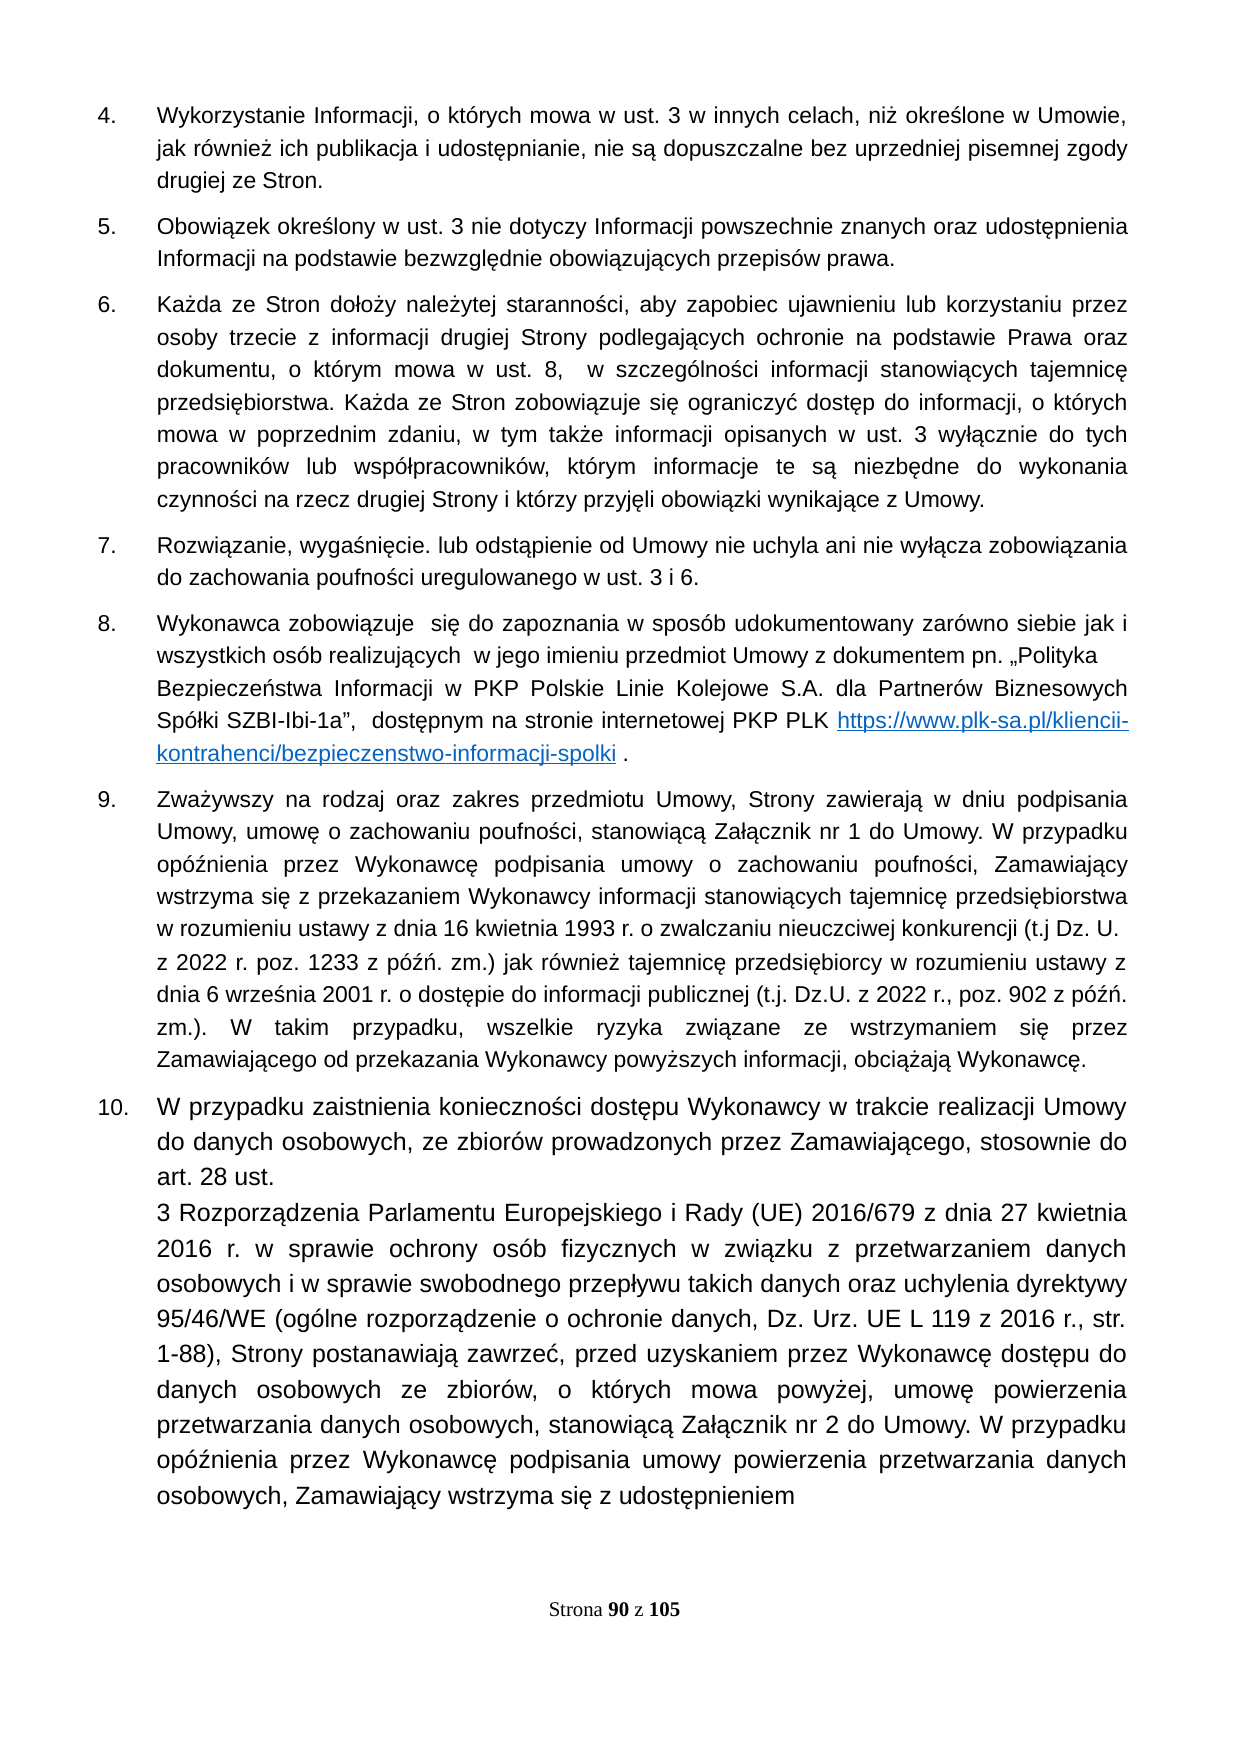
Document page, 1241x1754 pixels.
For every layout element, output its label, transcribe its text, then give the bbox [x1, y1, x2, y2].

list Wykorzystanie Informacji, o których mowa w ust. 3 w innych celach, niż określone w Umowie, jak również ich publikacja i udostępnianie, nie są dopuszczalne bez uprzedniej pisemnej zgody drugiej ze Stron. [97, 102, 1128, 193]
list Zważywszy na rodzaj oraz zakres przedmiotu Umowy, Strony zawierają w dniu podpisania Umowy, umowę o zachowaniu poufności, stanowiącą Załącznik nr 1 do Umowy. W przypadku opóźnienia przez Wykonawcę podpisania umowy o zachowaniu poufności, Zamawiający wstrzyma się z przekazaniem Wykonawcy informacji stanowiących tajemnicę przedsiębiorstwa w rozumieniu ustawy z dnia 16 kwietnia 1993 r. o zwalczaniu nieuczciwej konkurencji (t.j Dz. U. [97, 786, 1128, 942]
text 3 Rozporządzenia Parlamentu Europejskiego i Rady (UE) 2016/679 z dnia 27 kwietnia 2016 r. w sprawie ochrony osób fizycznych w związku z przetwarzaniem danych osobowych i w sprawie swobodnego przepływu takich danych oraz uchylenia dyrektywy 95/46/WE (ogólne rozporządzenie o ochronie danych, Dz. Urz. UE L 119 z 2016 r., str. 1-88), Strony postanawiają zawrzeć, przed uzyskaniem przez Wykonawcę dostępu do danych osobowych ze zbiorów, o których mowa powyżej, umowę powierzenia przetwarzania danych osobowych, stanowiącą Załącznik nr 2 do Umowy. W przypadku opóźnienia przez Wykonawcę podpisania umowy powierzenia przetwarzania danych osobowych, Zamawiający wstrzyma się z udostępnieniem [156, 1198, 1128, 1509]
list W przypadku zaistnienia konieczności dostępu Wykonawcy w trakcie realizacji Umowy do danych osobowych, ze zbiorów prowadzonych przez Zamawiającego, stosownie do art. 28 ust. [97, 1092, 1128, 1191]
list Rozwiązanie, wygaśnięcie. lub odstąpienie od Umowy nie uchyla ani nie wyłącza zobowiązania do zachowania poufności uregulowanego w ust. 3 i 6. [97, 532, 1128, 590]
text Bezpieczeństwa Informacji w PKP Polskie Linie Kolejowe S.A. dla Partnerów Biznesowych Spółki SZBI-Ibi-1a”, dostępnym na stronie internetowej PKP PLK https://www.plk-sa.pl/kliencii-kontrahenci/bezpieczenstwo-informacji-spolki . [156, 675, 1128, 766]
list Każda ze Stron dołoży należytej staranności, aby zapobiec ujawnieniu lub korzystaniu przez osoby trzecie z informacji drugiej Strony podlegających ochronie na podstawie Prawa oraz dokumentu, o którym mowa w ust. 8, w szczególności informacji stanowiących tajemnicę przedsiębiorstwa. Każda ze Stron zobowiązuje się ograniczyć dostęp do informacji, o których mowa w poprzednim zdaniu, w tym także informacji opisanych w ust. 3 wyłącznie do tych pracowników lub współpracowników, którym informacje te są niezbędne do wykonania czynności na rzecz drugiej Strony i którzy przyjęli obowiązki wynikające z Umowy. [97, 291, 1128, 512]
list Obowiązek określony w ust. 3 nie dotyczy Informacji powszechnie znanych oraz udostępnienia Informacji na podstawie bezwzględnie obowiązujących przepisów prawa. [97, 213, 1128, 272]
list Wykonawca zobowiązuje się do zapoznania w sposób udokumentowany zarówno siebie jak i wszystkich osób realizujących w jego imieniu przedmiot Umowy z dokumentem pn. „Polityka [97, 610, 1128, 669]
text z 2022 r. poz. 1233 z późń. zm.) jak również tajemnicę przedsiębiorcy w rozumieniu ustawy z dnia 6 września 2001 r. o dostępie do informacji publicznej (t.j. Dz.U. z 2022 r., poz. 902 z późń. zm.). W takim przypadku, wszelkie ryzyka związane ze wstrzymaniem się przez Zamawiającego od przekazania Wykonawcy powyższych informacji, obciążają Wykonawcę. [156, 949, 1128, 1072]
